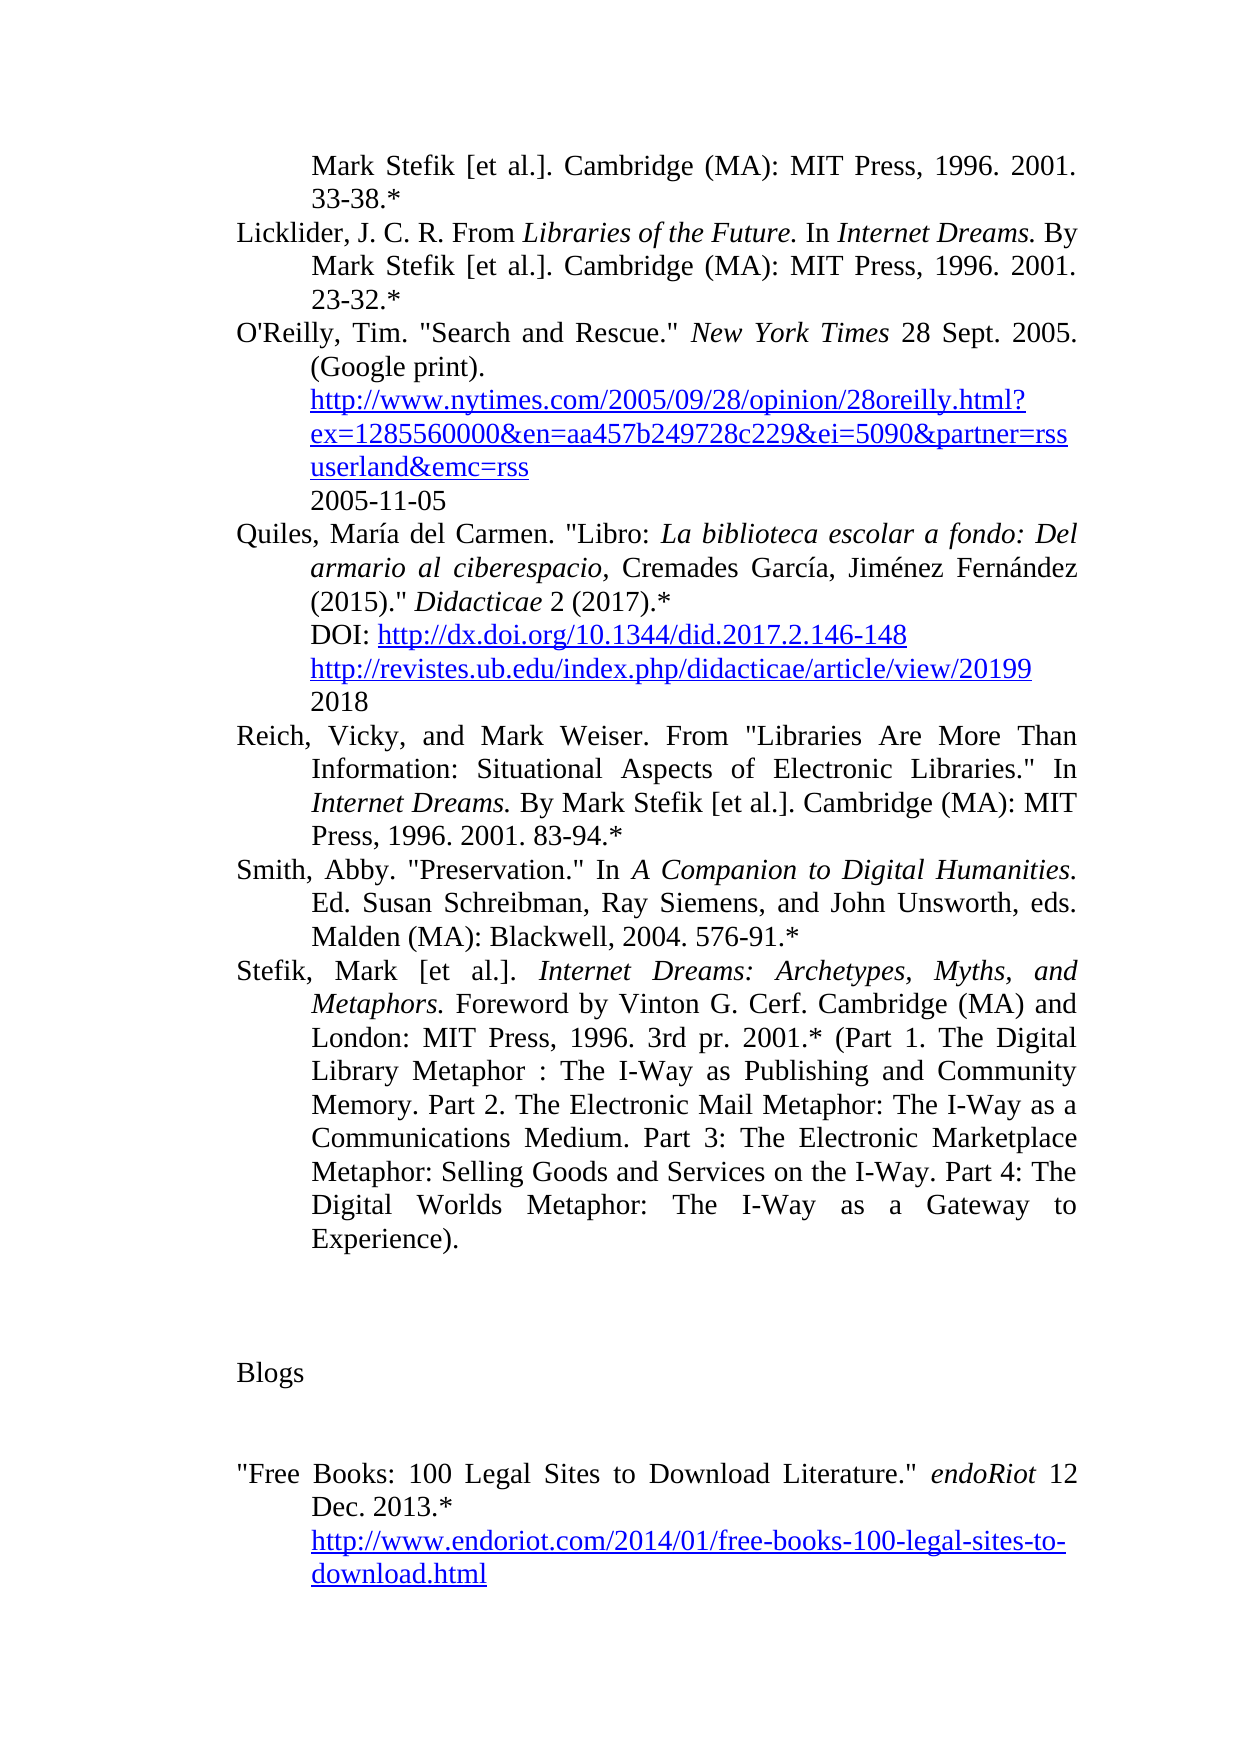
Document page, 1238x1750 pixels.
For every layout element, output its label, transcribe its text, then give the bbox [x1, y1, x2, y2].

text Blogs [236, 1355, 1078, 1389]
text Licklider, J. C. R. From Libraries of the Future. In Internet Dreams. By Mark Stefik [et al.]. Cambridge (MA): MIT Press, 1996. 2001. 23-32.* [236, 215, 1078, 315]
text Stefik, Mark [et al.]. Internet Dreams: Archetypes, Myths, and Metaphors. Foreword by Vinton G. Cerf. Cambridge (MA) and London: MIT Press, 1996. 3rd pr. 2001.* (Part 1. The Digital Library Metaphor : The I-Way as Publishing and Community Memory. Part 2. The Electronic Mail Metaphor: The I-Way as a Communications Medium. Part 3: The Electronic Marketplace Metaphor: Selling Goods and Services on the I-Way. Part 4: The Digital Worlds Metaphor: The I-Way as a Gateway to Experience). [236, 953, 1078, 1254]
text 2005-11-05 [236, 483, 1078, 517]
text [236, 148, 1078, 215]
text 2018 [236, 684, 1078, 718]
text http://revistes.ub.edu/index.php/didacticae/article/view/20199 [236, 651, 1078, 684]
text "Free Books: 100 Legal Sites to Download Literature." endoRiot 12 Dec. 2013.* [236, 1456, 1078, 1523]
text Quiles, María del Carmen. "Libro: La biblioteca escolar a fondo: Del armario al ciberespacio, Cremades García, Jiménez Fernández (2015)." Didacticae 2 (2017).* [236, 517, 1078, 617]
text http://www.nytimes.com/2005/09/28/opinion/28oreilly.html?ex=1285560000&en=aa457b249728c229&ei=5090&partner=rssuserland&emc=rss [236, 382, 1078, 483]
text O'Reilly, Tim. "Search and Rescue." New York Times 28 Sept. 2005. (Google print). [236, 315, 1078, 382]
text Smith, Abby. "Preservation." In A Companion to Digital Humanities. Ed. Susan Schreibman, Ray Siemens, and John Unsworth, eds. Malden (MA): Blackwell, 2004. 576-91.* [236, 852, 1078, 953]
text DOI: http://dx.doi.org/10.1344/did.2017.2.146-148 [236, 617, 1078, 651]
text http://www.endoriot.com/2014/01/free-books-100-legal-sites-to-download.html [236, 1523, 1078, 1590]
text Reich, Vicky, and Mark Weiser. From "Libraries Are More Than Information: Situational Aspects of Electronic Libraries." In Internet Dreams. By Mark Stefik [et al.]. Cambridge (MA): MIT Press, 1996. 2001. 83-94.* [236, 718, 1078, 852]
